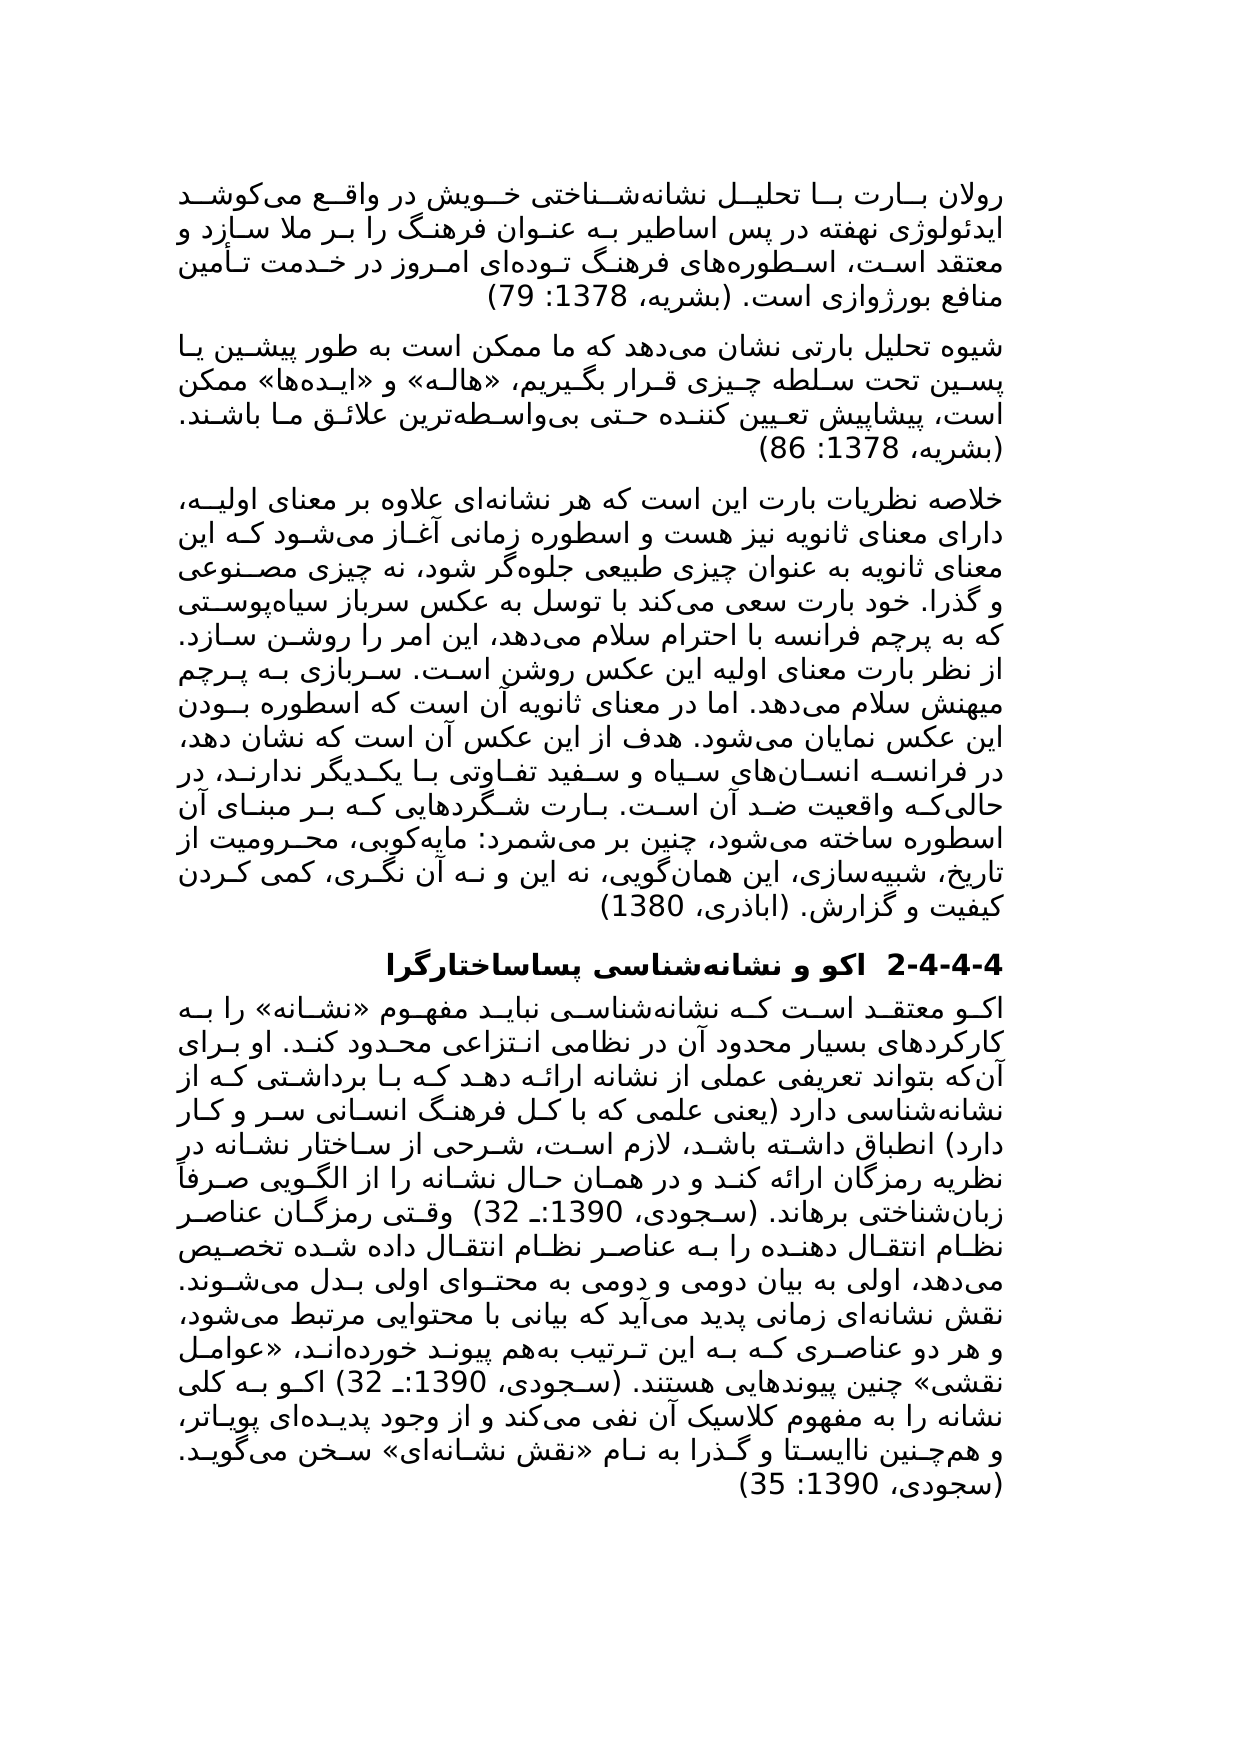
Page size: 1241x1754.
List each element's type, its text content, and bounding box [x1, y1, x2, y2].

text خلاصه نظریات بارت این است که هر نشانه‌ای علاوه بر معنای اولیه، دارای معنای ثانویه نیز هست و اسطوره زمانی آغاز می‌شود که این معنای ثانویه به عنوان چیزی طبیعی جلوه‌گر شود، نه چیزی مصنوعی و گذرا. خود بارت سعی می‌کند با توسل به عکس سرباز سیاه‌پوستی که به پرچم فرانسه با احترام سلام می‌دهد، این امر را روشن سازد. از نظر بارت معنای اولیه این عکس روشن است. سربازی به پرچم میهنش سلام می‌دهد. اما در معنای ثانویه آن است که اسطوره بودن این عکس نمایان می‌شود. هدف از این عکس آن است که نشان دهد، در فرانسه انسان‌های سیاه و سفید تفاوتی با یکدیگر ندارند، در حالی‌که واقعیت ضد آن است. بارت شگرد‌هایی که بر مبنای آن اسطوره ساخته می‌شود، چنین بر می‌شمرد: مایه‌کوبی، محرومیت از تاریخ، شبیه‌سازی، این همان‌گویی، نه این و نه آن نگری، کمی کردن کیفیت و گزارش. (اباذری، 1380) [177, 482, 1004, 924]
text شیوه تحلیل بارتی نشان می‌دهد که ما ممکن است به طور پیشین یا پسین تحت سلطه چیزی قرار بگیریم، «هاله» و «ایده‌ها» ممکن است، پیشاپیش تعیین کننده حتی بی‌واسطه‌ترین علائق ما باشند. (بشریه، 1378: 86) [177, 330, 1004, 466]
text رولان بارت با تحلیل نشانه‌شناختی خویش در واقع می‌کوشد ایدئولوژی نهفته در پس اساطیر به عنوان فرهنگ را بر ملا سازد و معتقد است، اسطوره‌های فرهنگ توده‌ای امروز در خدمت تأمین منافع بورژوازی است. (بشریه، 1378: 79) [177, 177, 1004, 313]
text اکو معتقد است که نشانه‌شناسی نباید مفهوم «نشانه» را به کارکرد‌های بسیار محدود آن در نظامی انتزاعی محدود کند. او برای آن‌که بتواند تعریفی عملی از نشانه ارائه دهد که با برداشتی که از نشانه‌شناسی دارد (یعنی علمی که با کل فرهنگ انسانی سر و کار دارد) انطباق داشته باشد، لازم است، شرحی از ساختار نشانه در نظریه رمزگان ارائه کند و در همان حال نشانه را از الگویی صرفاً زبان‌شناختی برهاند. (سجودی، 1390: 32) وقتی رمزگان عناصر نظام انتقال دهنده را به عناصر نظام انتقال داده شده تخصیص می‌دهد، اولی به بیان دومی و دومی به محتوای اولی بدل می‌شوند. نقش نشانه‌ای زمانی پدید می‌آید که بیانی با محتوایی مرتبط می‌شود، و هر دو عناصری که به این ترتیب به‌هم پیوند خورده‌اند، «عوامل نقشی» چنین پیوند‌هایی هستند. (سجودی، 1390: 32) اکو به کلی نشانه را به مفهوم کلاسیک آن نفی می‌کند و از وجود پدیده‌ای پویاتر، و هم‌چنین ناایستا و گذرا به‌ نام «نقش نشانه‌ای» سخن می‌گوید. (سجودی، 1390: 35) [177, 992, 1004, 1501]
subtitle 2-4-4-4 اکو و نشانه‌شناسی پساساختارگرا [177, 949, 1004, 983]
